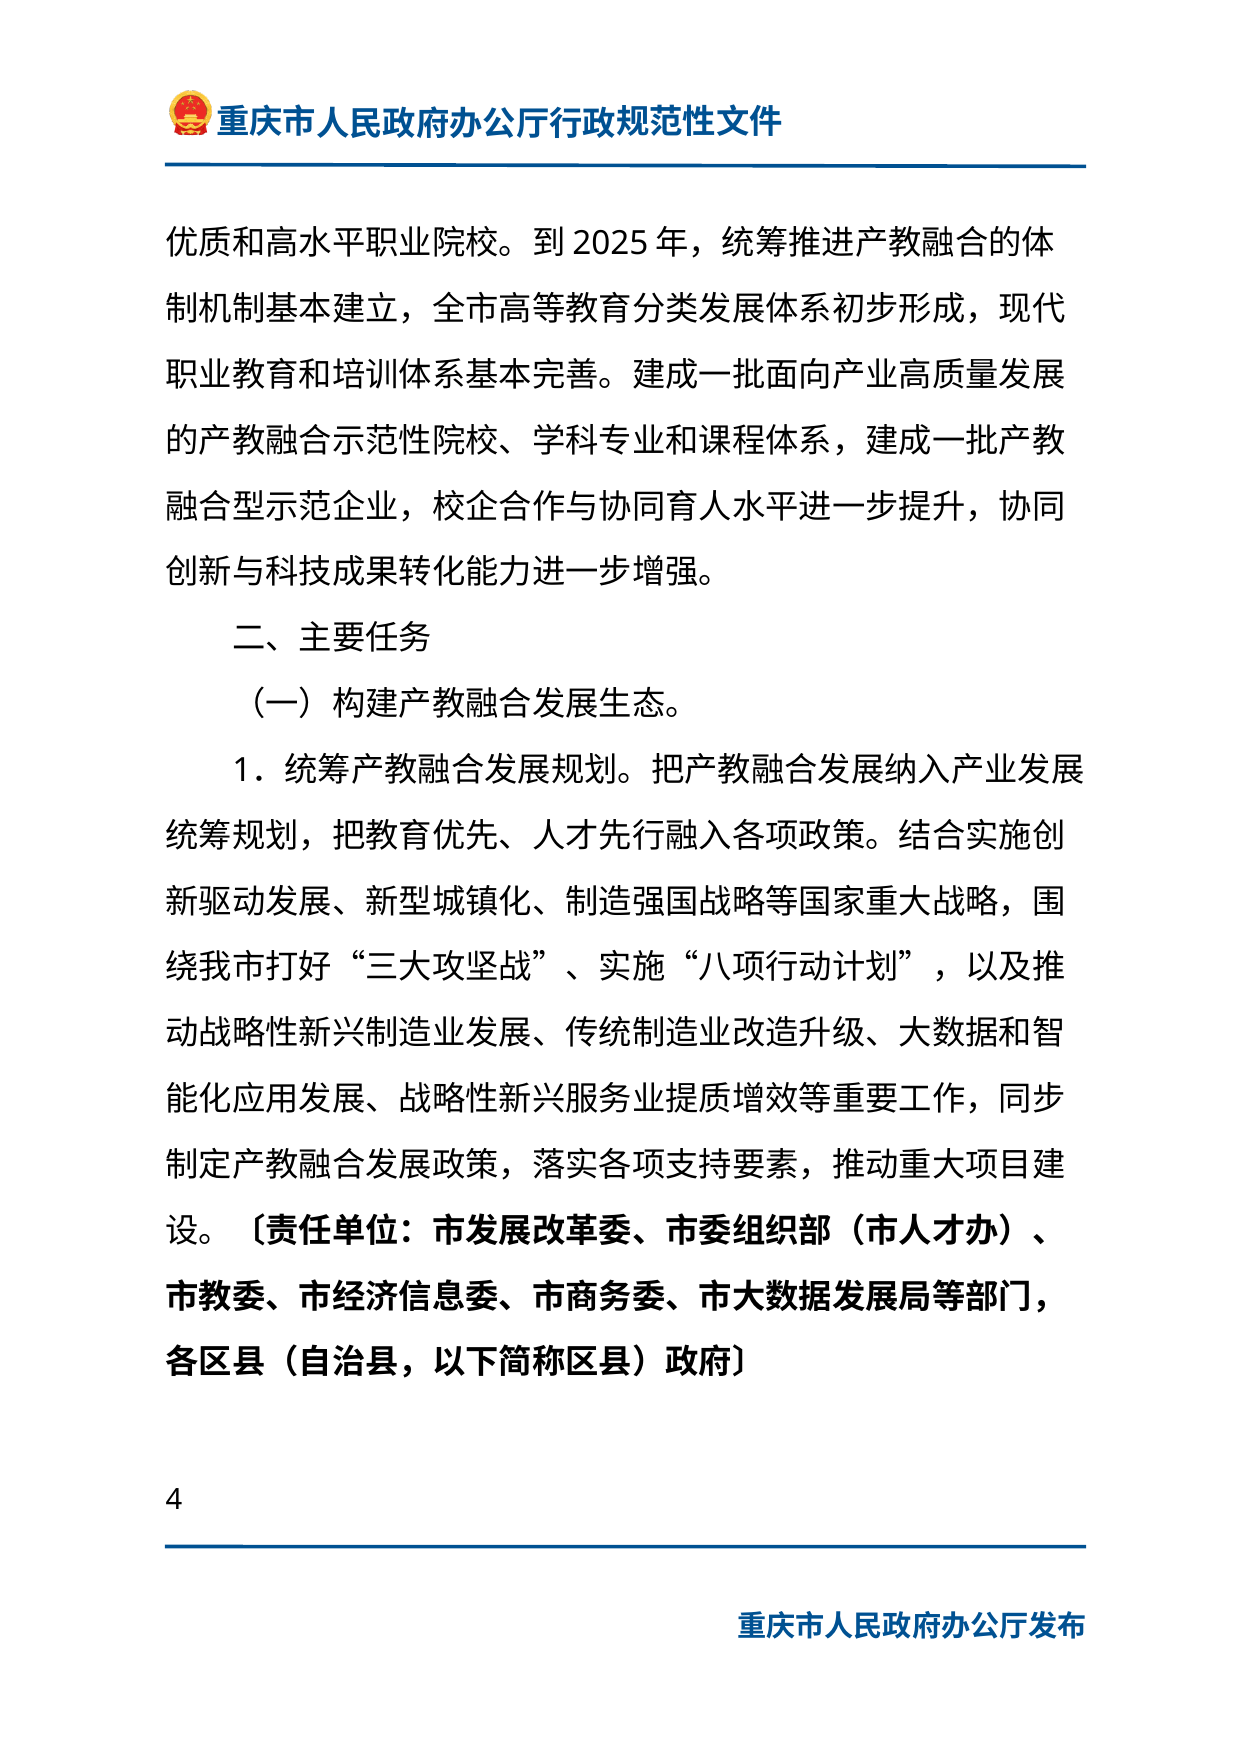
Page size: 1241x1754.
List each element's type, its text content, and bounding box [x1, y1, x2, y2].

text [165, 207, 1087, 602]
text 二、主要任务 [165, 602, 1087, 668]
text （一）构建产教融合发展生态。 [165, 668, 1087, 734]
picture [165, 88, 216, 139]
text 1．统筹产教融合发展规划。把产教融合发展纳入产业发展统筹规划，把教育优先、人才先行融入各项政策。结合实施创新驱动发展、新型城镇化、制造强国战略等国家重大战略，围绕我市打好“三大攻坚战”、实施“八项行动计划”，以及推动战略性新兴制造业发展、传统制造业改造升级、大数据和智能化应用发展、战略性新兴服务业提质增效等重要工作，同步制定产教融合发展政策，落实各项支持要素，推动重大项目建设。〔责任单位：市发展改革委、市委组织部（市人才办）、市教委、市经济信息委、市商务委、市大数据发展局等部门，各区县（自治县，以下简称区县）政府〕 [165, 734, 1087, 1392]
